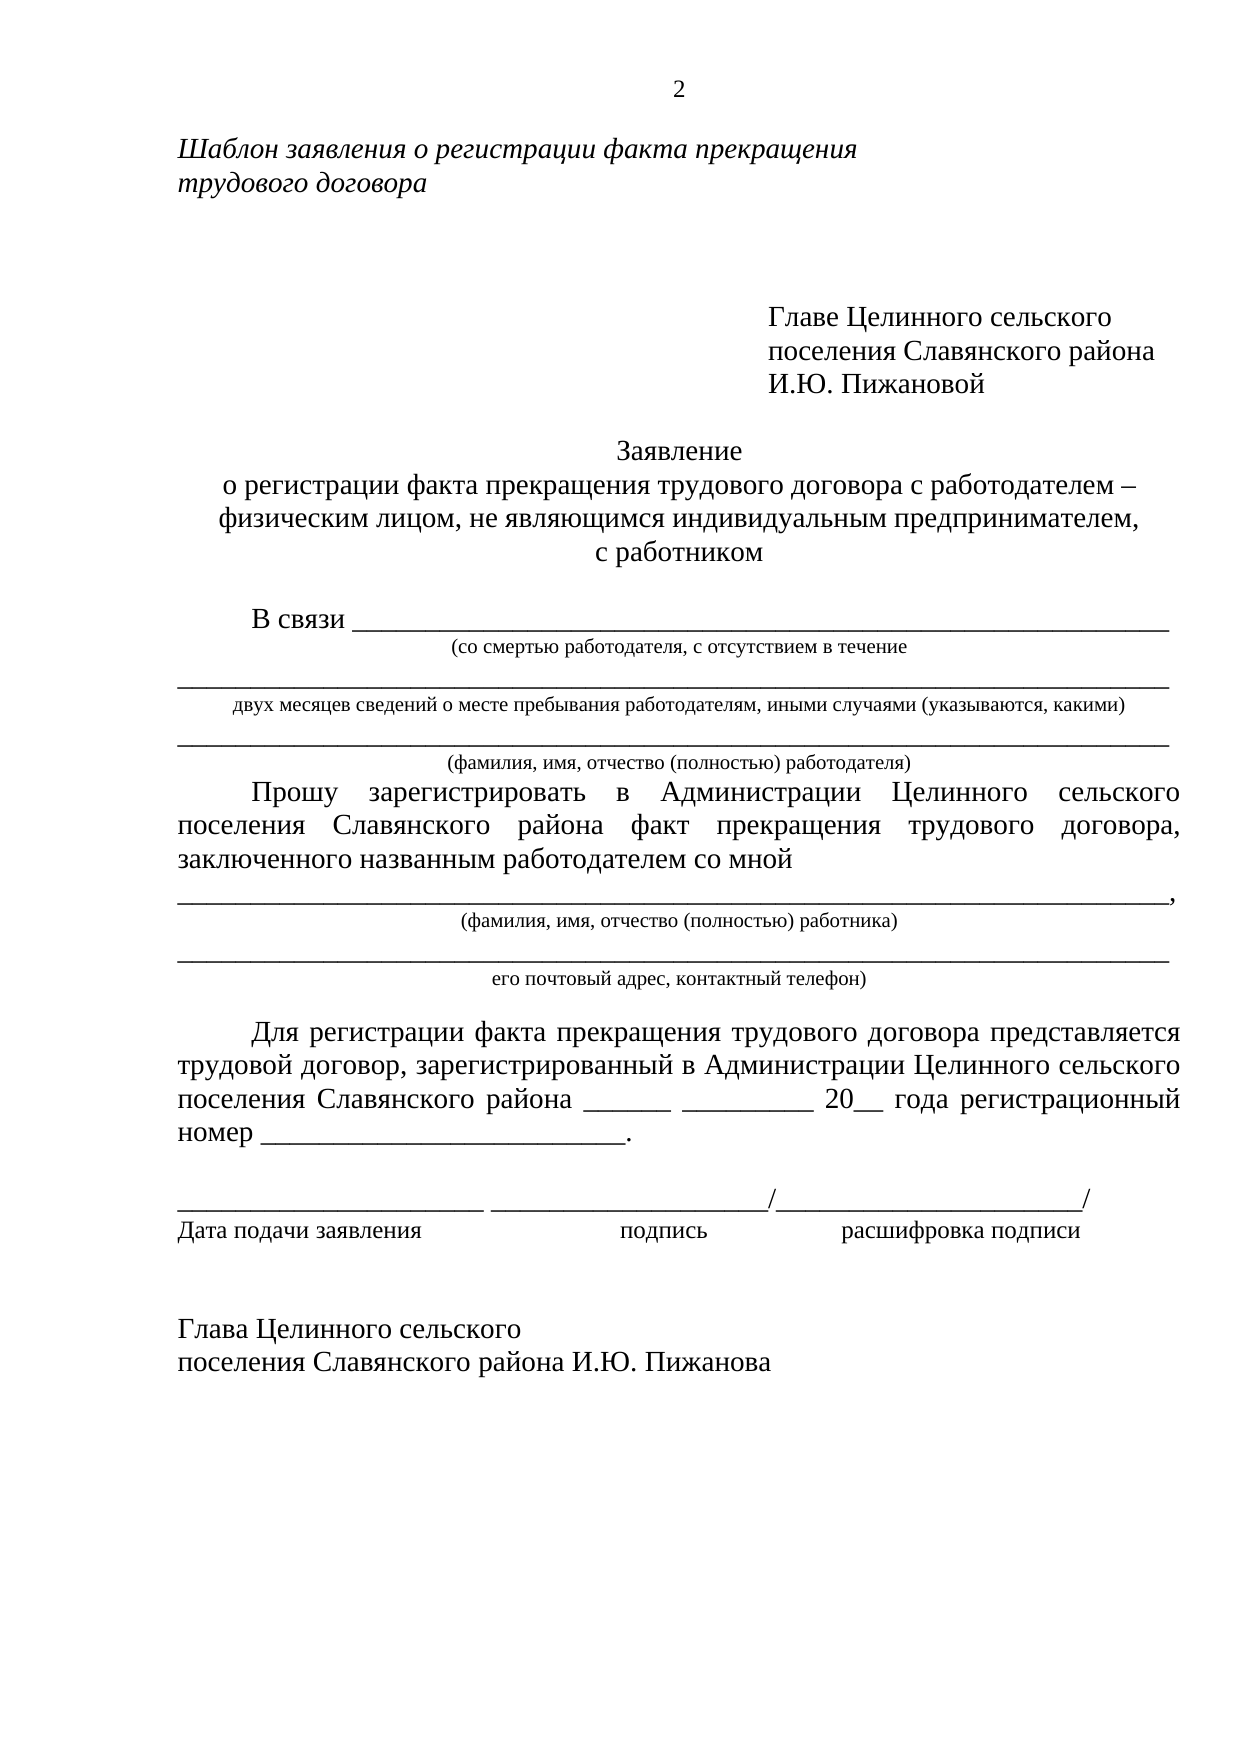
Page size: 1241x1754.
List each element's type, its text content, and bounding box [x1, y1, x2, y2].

text трудового договора [177, 165, 1181, 198]
text с работником [177, 534, 1181, 567]
text двух месяцев сведений о месте пребывания работодателям, иными случаями (указываются, какими) [177, 692, 1181, 716]
text Для регистрации факта прекращения трудового договора представляется трудовой договор, зарегистрированный в Администрации Целинного сельского поселения Славянского района ______ _________ 20__ года регистрационный номер _________________________. [177, 1014, 1181, 1148]
text Глава Целинного сельского [177, 1311, 1181, 1344]
text Заявление [177, 433, 1181, 467]
text В связи ________________________________________________________ [177, 601, 1181, 634]
text физическим лицом, не являющимся индивидуальным предпринимателем, [177, 500, 1181, 534]
text (со смертью работодателя, с отсутствием в течение [177, 634, 1181, 658]
text ____________________________________________________________________ [177, 932, 1181, 966]
text И.Ю. Пижановой [768, 366, 1181, 400]
text поселения Славянского района И.Ю. Пижанова [177, 1344, 1181, 1378]
text Прошу зарегистрировать в Администрации Целинного сельского поселения Славянского района факт прекращения трудового договора, заключенного названным работодателем со мной [177, 774, 1181, 874]
text Дата подачи заявления подпись расшифровка подписи [177, 1215, 1181, 1244]
text ____________________________________________________________________, [177, 874, 1181, 908]
text ____________________________________________________________________ [177, 716, 1181, 750]
text ____________________________________________________________________ [177, 658, 1181, 692]
text (фамилия, имя, отчество (полностью) работодателя) [177, 750, 1181, 774]
text _____________________ ___________________/_____________________/ [177, 1181, 1181, 1215]
text Главе Целинного сельского поселения Славянского района [768, 299, 1181, 366]
text (фамилия, имя, отчество (полностью) работника) [177, 908, 1181, 932]
text Шаблон заявления о регистрации факта прекращения [177, 131, 1181, 165]
text его почтовый адрес, контактный телефон) [177, 966, 1181, 989]
text о регистрации факта прекращения трудового договора с работодателем – [177, 467, 1181, 500]
